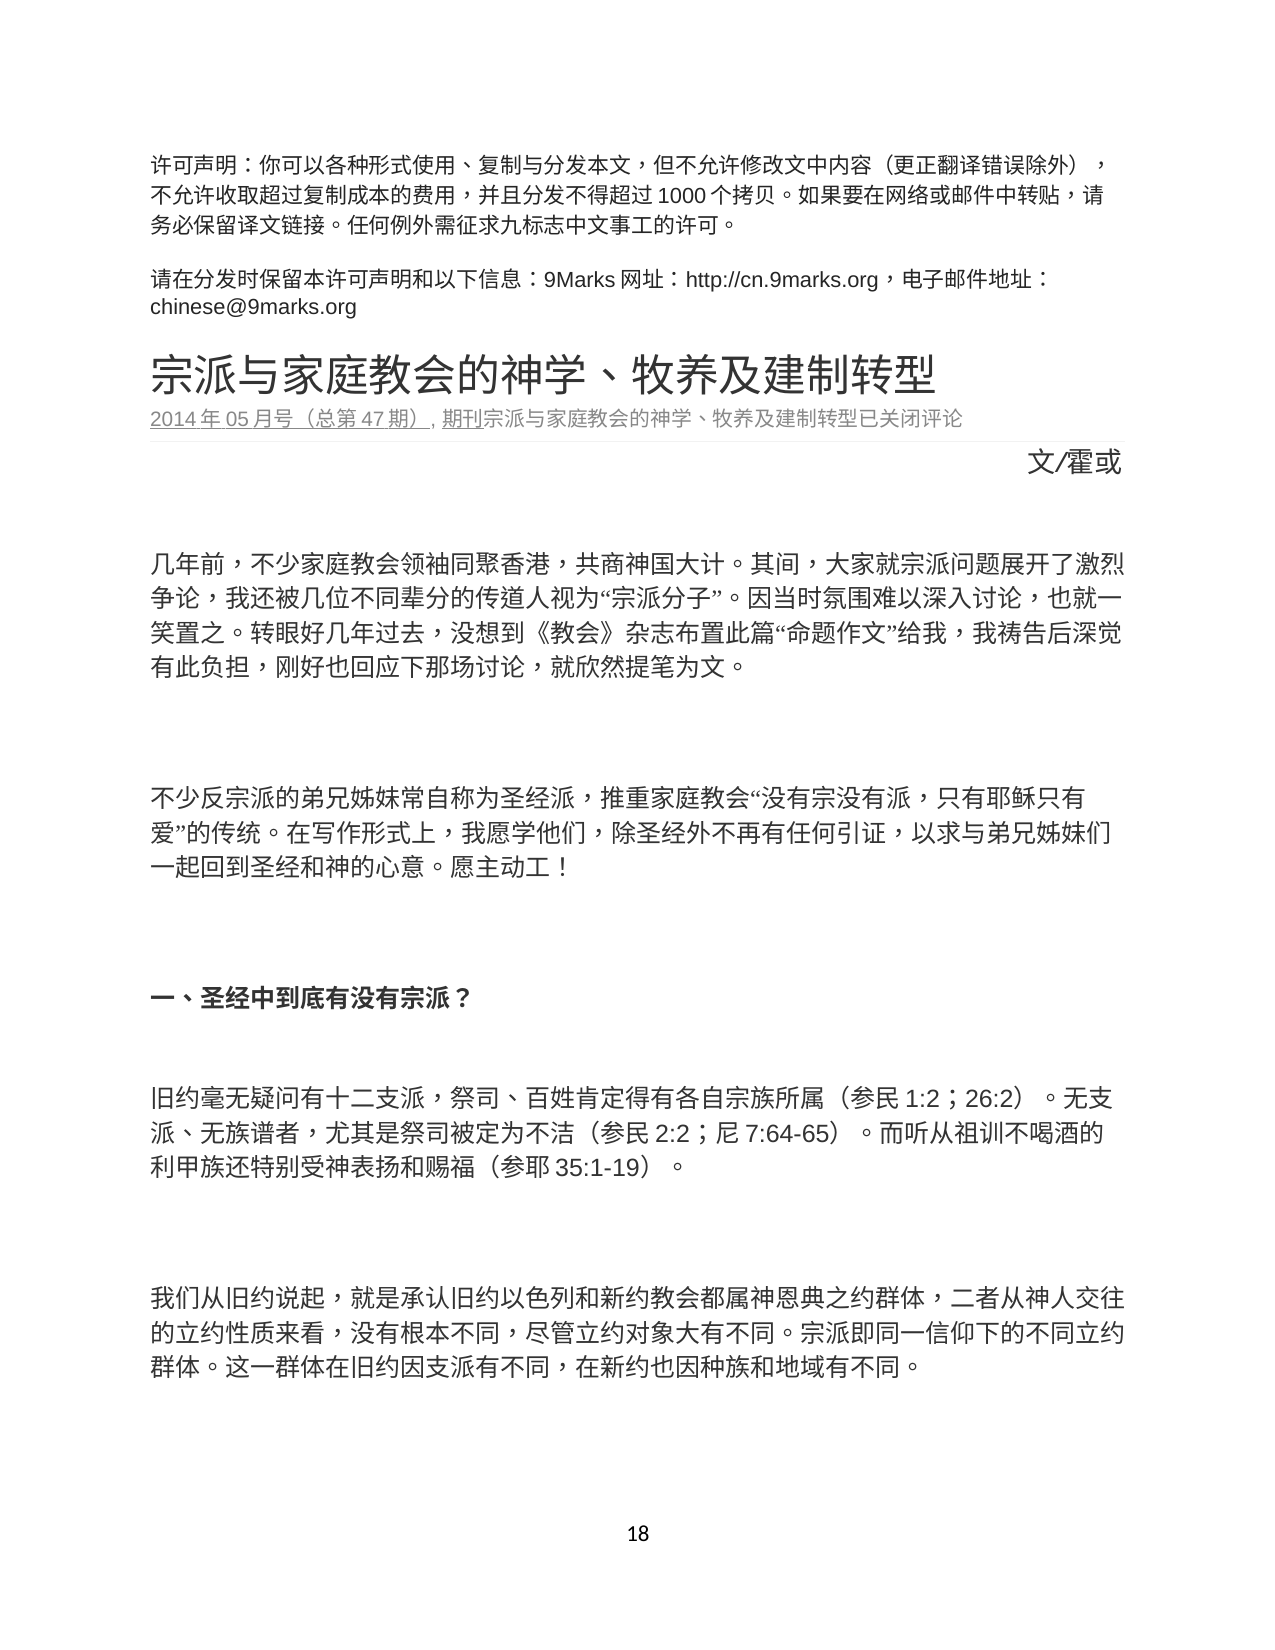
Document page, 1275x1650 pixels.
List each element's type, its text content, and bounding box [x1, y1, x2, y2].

text 旧约毫无疑问有十二支派，祭司、百姓肯定得有各自宗族所属（参民1:2；26:2）。无支派、无族谱者，尤其是祭司被定为不洁（参民2:2；尼7:64-65）。而听从祖训不喝酒的利甲族还特别受神表扬和赐福（参耶35:1-19）。 [150, 1081, 1125, 1184]
text 一、圣经中到底有没有宗派？ [150, 981, 1125, 1015]
text 请在分发时保留本许可声明和以下信息：9Marks网址：http://cn.9marks.org，电子邮件地址：chinese@9marks.org [150, 264, 1125, 319]
subtitle 文/霍或 [150, 442, 1125, 481]
text 2014年05月号（总第47期）, 期刊宗派与家庭教会的神学、牧养及建制转型已关闭评论 [150, 404, 1125, 441]
text 我们从旧约说起，就是承认旧约以色列和新约教会都属神恩典之约群体，二者从神人交往的立约性质来看，没有根本不同，尽管立约对象大有不同。宗派即同一信仰下的不同立约群体。这一群体在旧约因支派有不同，在新约也因种族和地域有不同。 [150, 1281, 1125, 1384]
subtitle 宗派与家庭教会的神学、牧养及建制转型 [150, 344, 1125, 404]
text 几年前，不少家庭教会领袖同聚香港，共商神国大计。其间，大家就宗派问题展开了激烈争论，我还被几位不同辈分的传道人视为“宗派分子”。因当时氛围难以深入讨论，也就一笑置之。转眼好几年过去，没想到《教会》杂志布置此篇“命题作文”给我，我祷告后深觉有此负担，刚好也回应下那场讨论，就欣然提笔为文。 [150, 546, 1125, 684]
text 许可声明：你可以各种形式使用、复制与分发本文，但不允许修改文中内容（更正翻译错误除外），不允许收取超过复制成本的费用，并且分发不得超过1000个拷贝。如果要在网络或邮件中转贴，请务必保留译文链接。任何例外需征求九标志中文事工的许可。 [150, 150, 1125, 239]
text 不少反宗派的弟兄姊妹常自称为圣经派，推重家庭教会“没有宗没有派，只有耶稣只有爱”的传统。在写作形式上，我愿学他们，除圣经外不再有任何引证，以求与弟兄姊妹们一起回到圣经和神的心意。愿主动工！ [150, 781, 1125, 884]
